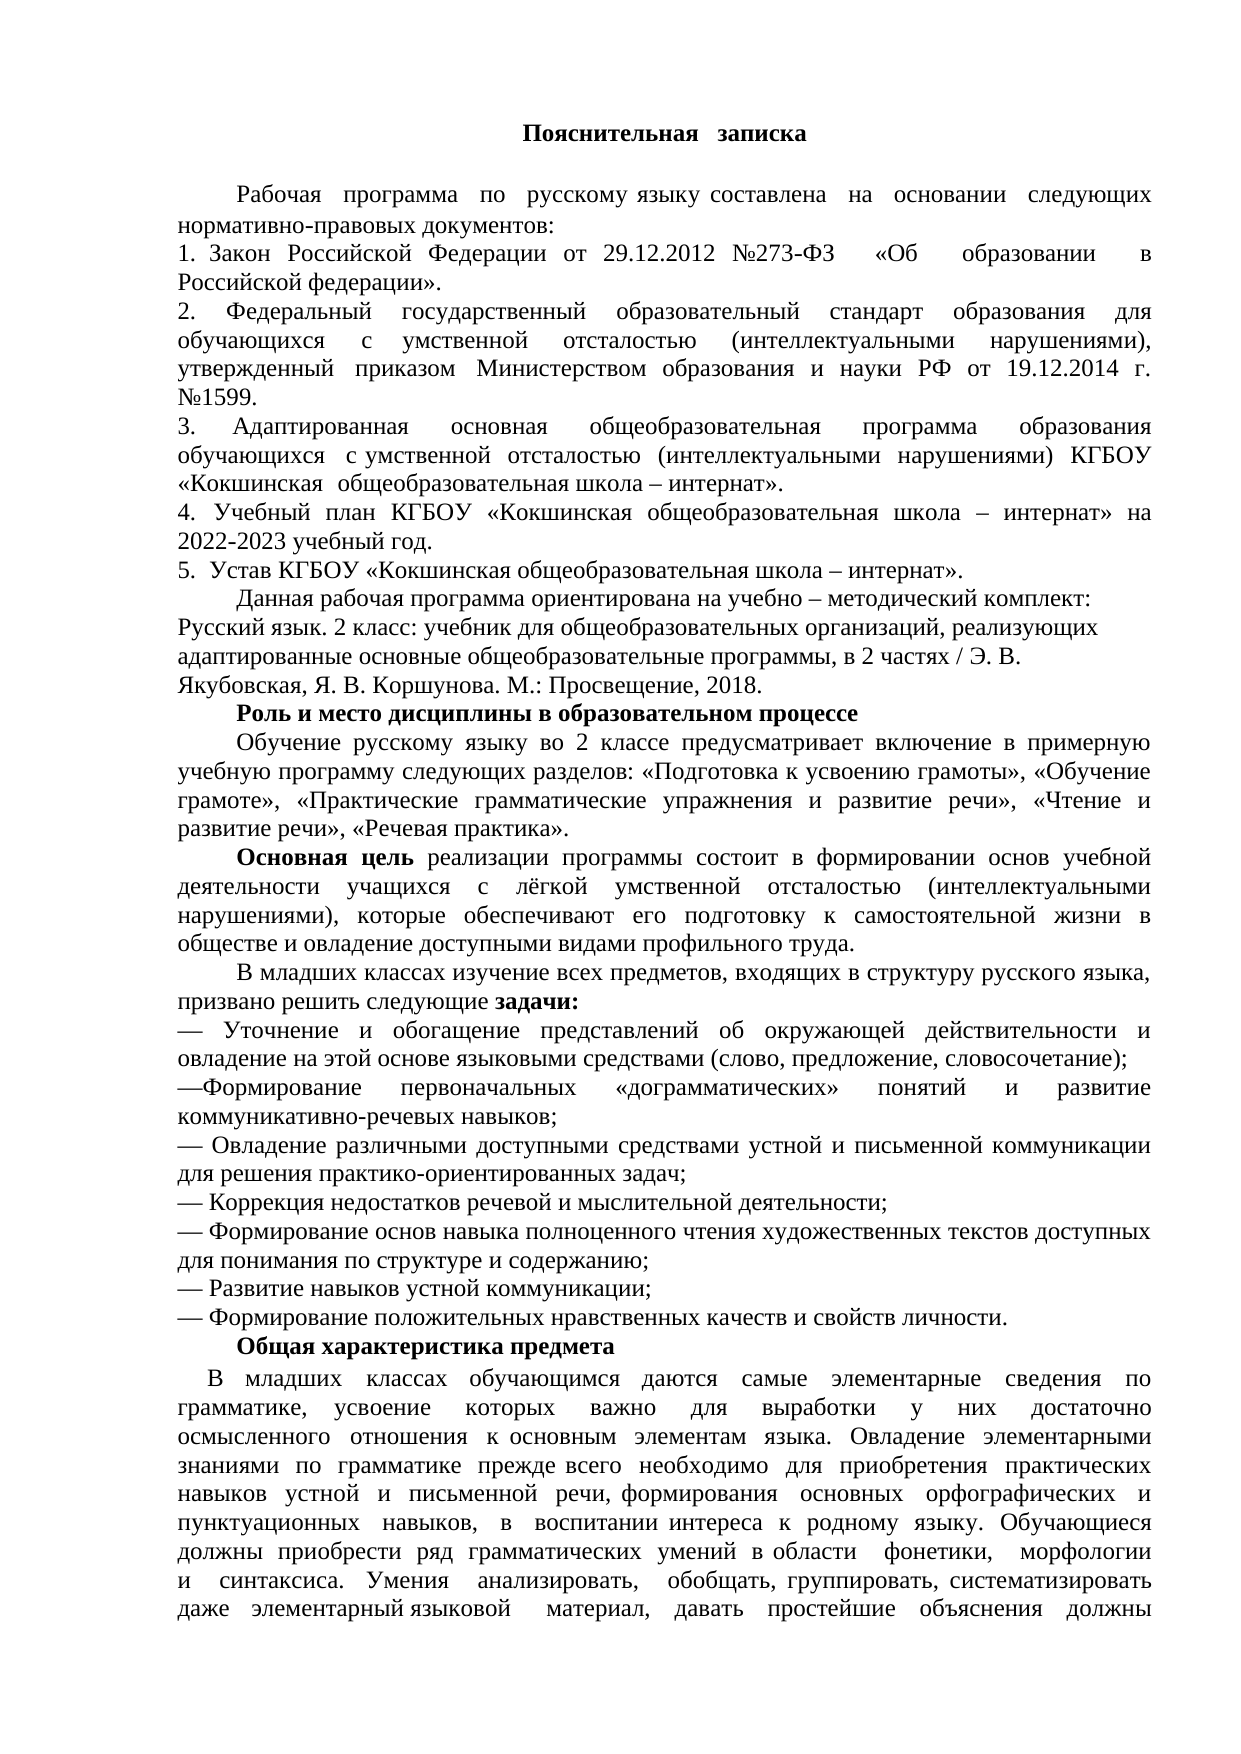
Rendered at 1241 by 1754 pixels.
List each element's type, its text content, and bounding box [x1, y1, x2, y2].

text ― Формирование основ навыка полноценного чтения художественных текстов доступных для понимания по структуре и содержанию; [177, 1216, 1152, 1273]
text 1. Закон Российской Федерации от 29.12.2012 №273-ФЗ «Об образовании в Российской федерации». [177, 238, 1152, 296]
text 4. Учебный план КГБОУ «Кокшинская общеобразовательная школа – интернат» на 2022-2023 учебный год. [177, 497, 1152, 555]
text Общая характеристика предмета [177, 1331, 1152, 1360]
text Данная рабочая программа ориентирована на учебно – методический комплект: Русский язык. 2 класс: учебник для общеобразовательных организаций, реализующих адаптированные основные общеобразовательные программы, в 2 частях / Э. В. Якубовская, Я. В. Коршунова. М.: Просвещение, 2018. [177, 583, 1152, 698]
text В младших классах изучение всех предметов, входящих в структуру русского языка, призвано решить следующие задачи: [177, 957, 1152, 1015]
text Обучение русскому языку во 2 классе предусматривает включение в примерную учебную программу следующих разделов: «Подготовка к усвоению грамоты», «Обучение грамоте», «Практические грамматические упражнения и развитие речи», «Чтение и развитие речи», «Речевая практика». [177, 727, 1152, 842]
text Рабочая программа по русскому языку составлена на основании следующих нормативно-правовых документов: [177, 176, 1152, 238]
text 2. Федеральный государственный образовательный стандарт образования для обучающихся с умственной отсталостью (интеллектуальными нарушениями), утвержденный приказом Министерством образования и науки РФ от 19.12.2014 г. №1599. [177, 296, 1152, 411]
text Роль и место дисциплины в образовательном процессе [177, 698, 1152, 727]
text ― Уточнение и обогащение представлений об окружающей действительности и овладение на этой основе языковыми средствами (слово, предложение, словосочетание); [177, 1015, 1152, 1072]
text Основная цель реализации программы состоит в формировании основ учебной деятельности учащихся с лёгкой умственной отсталостью (интеллектуальными нарушениями), которые обеспечивают его подготовку к самостоятельной жизни в обществе и овладение доступными видами профильного труда. [177, 842, 1152, 957]
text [177, 1363, 1152, 1622]
text 3. Адаптированная основная общеобразовательная программа образования обучающихся с умственной отсталостью (интеллектуальными нарушениями) КГБОУ «Кокшинская общеобразовательная школа – интернат». [177, 411, 1152, 497]
text Пояснительная записка [177, 118, 1152, 147]
text ― Овладение различными доступными средствами устной и письменной коммуникации для решения практико-ориентированных задач; [177, 1130, 1152, 1187]
text ― Коррекция недостатков речевой и мыслительной деятельности; [177, 1187, 1152, 1216]
text ― Формирование положительных нравственных качеств и свойств личности. [177, 1302, 1152, 1331]
text ―Формирование первоначальных «дограмматических» понятий и развитие коммуникативно-речевых навыков; [177, 1072, 1152, 1130]
text 5. Устав КГБОУ «Кокшинская общеобразовательная школа – интернат». [177, 555, 1152, 583]
text ― Развитие навыков устной коммуникации; [177, 1273, 1152, 1302]
